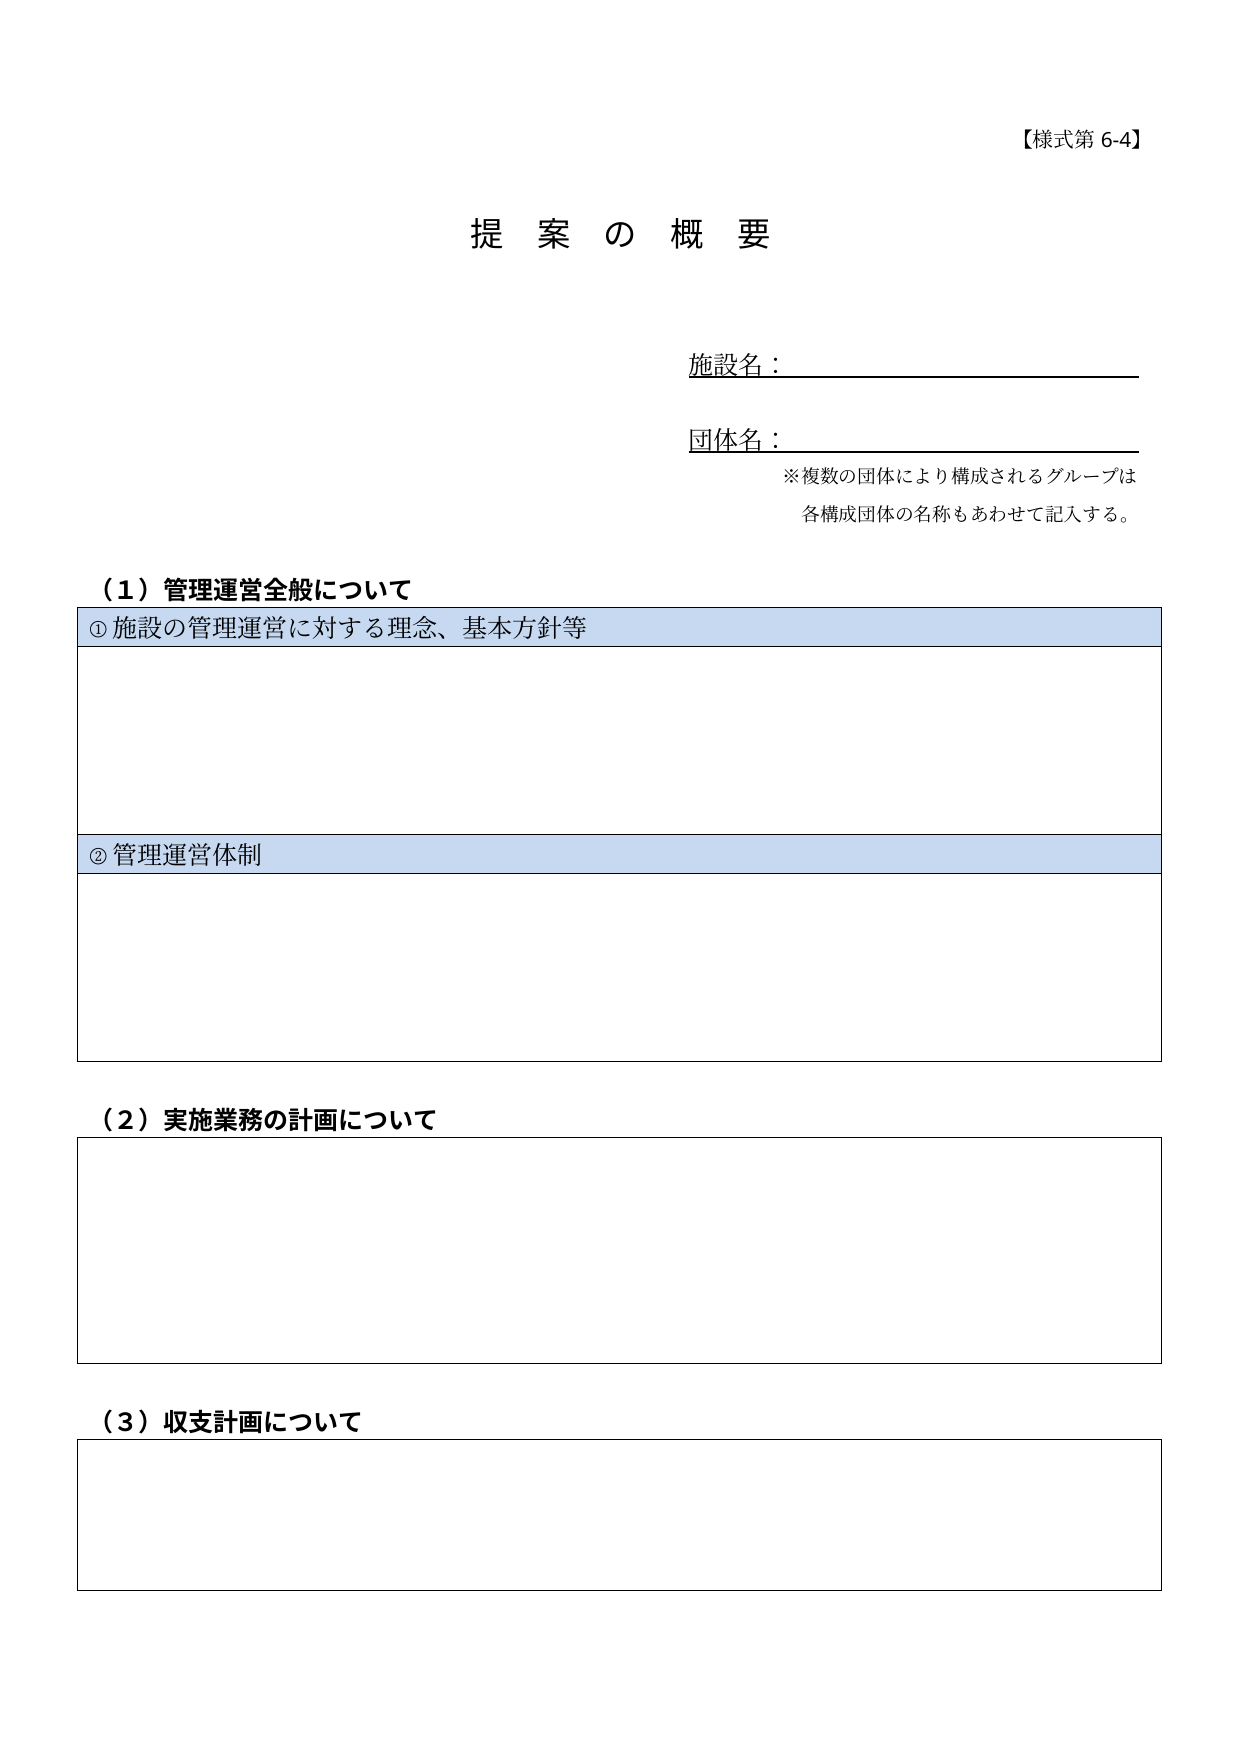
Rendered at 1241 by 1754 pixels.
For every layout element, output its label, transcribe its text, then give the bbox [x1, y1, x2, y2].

text 団体名： [89, 419, 1152, 457]
text ※複数の団体により構成されるグループは [89, 457, 1152, 494]
table_cell [78, 874, 1161, 1061]
text 提 案 の 概 要 [89, 194, 1152, 269]
table_header [78, 1440, 1161, 1590]
table_header [78, 1138, 1161, 1363]
text （１）管理運営全般について [89, 569, 1152, 607]
text （３）収支計画について [89, 1402, 1152, 1439]
table_cell ②管理運営体制 [78, 835, 1161, 873]
text 施設名： [89, 344, 1152, 382]
text 【様式第 6-4】 [89, 119, 1152, 157]
table_header ①施設の管理運営に対する理念、基本方針等 [78, 608, 1161, 646]
text 各構成団体の名称もあわせて記入する。 [89, 494, 1152, 532]
text （２）実施業務の計画について [89, 1100, 1152, 1137]
table_cell [78, 647, 1161, 834]
